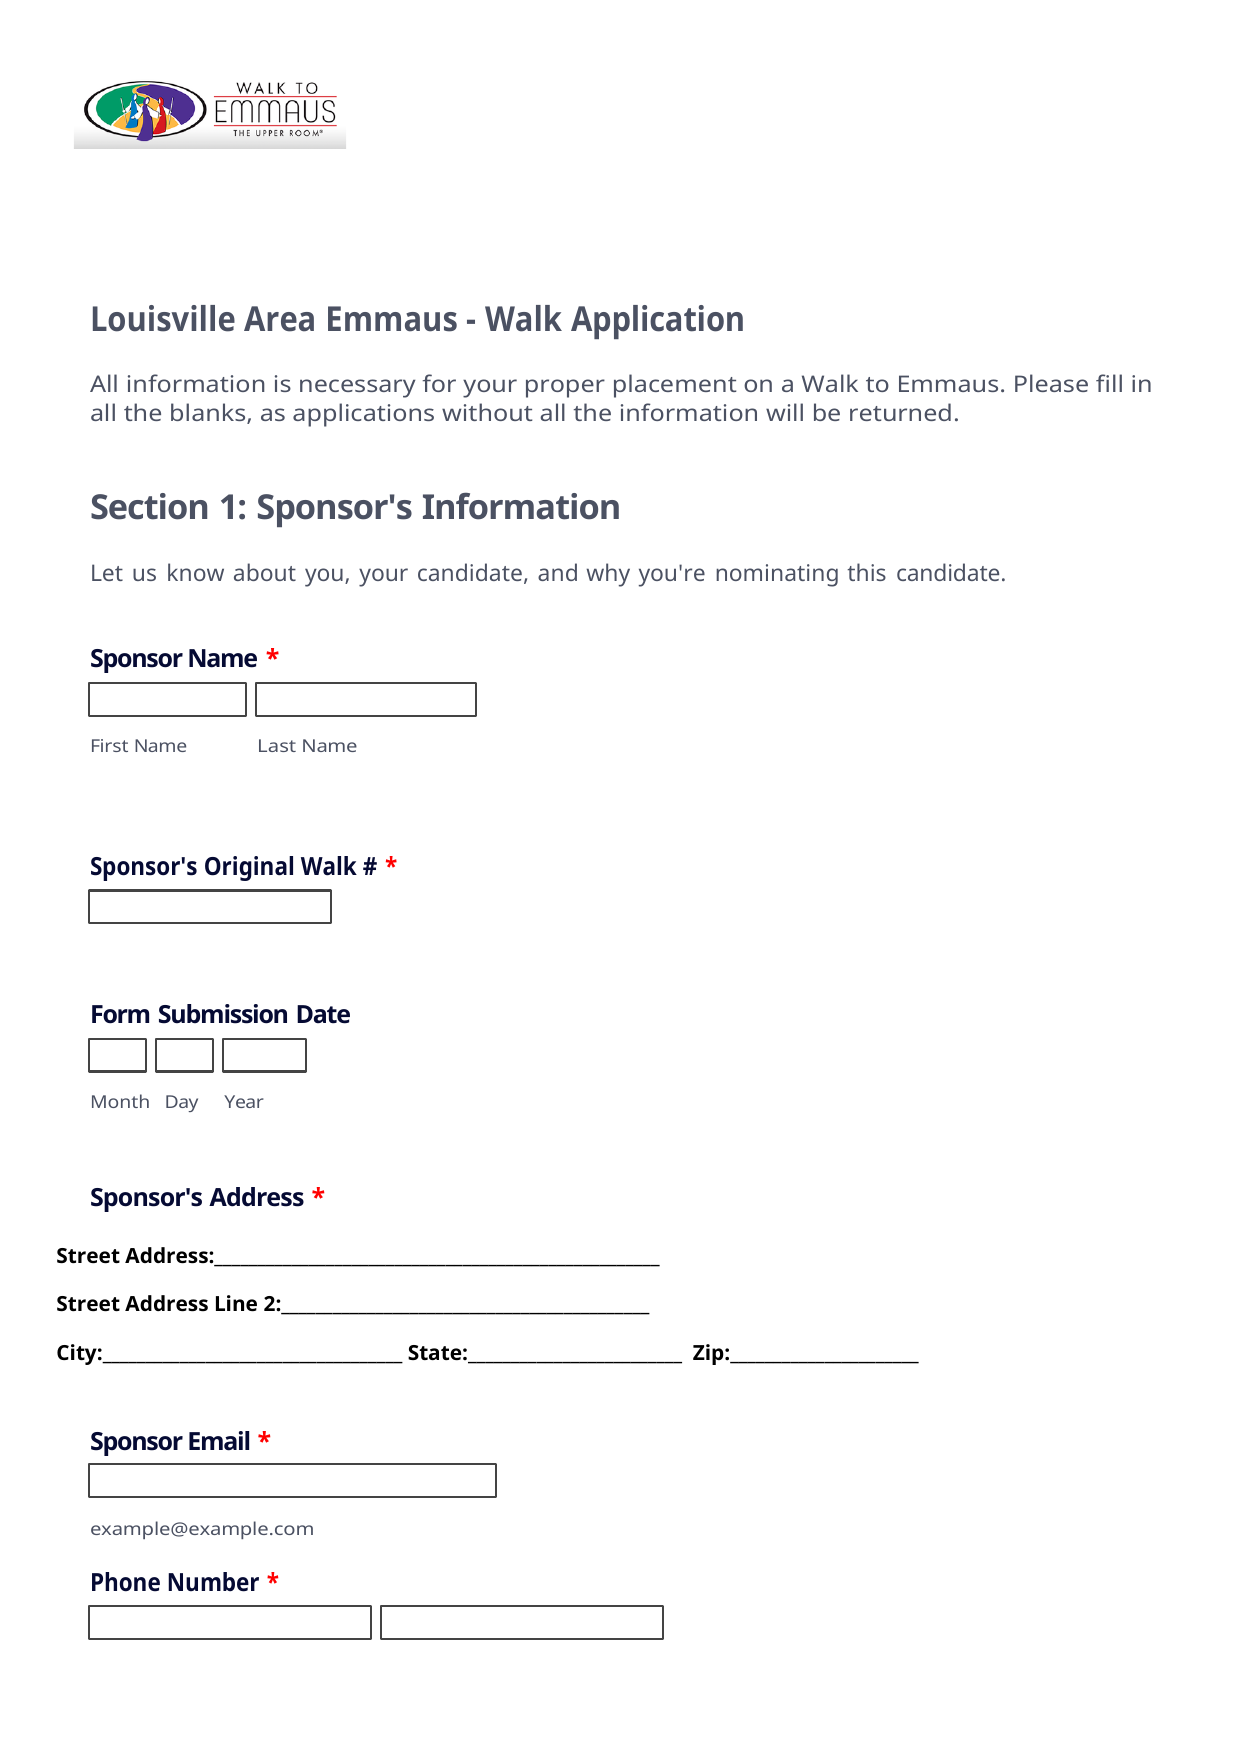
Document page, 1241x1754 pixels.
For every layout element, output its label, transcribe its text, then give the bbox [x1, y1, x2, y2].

subtitle Sponsor's Original Walk # * [90, 848, 1161, 882]
text City:___________________________________ State:_________________________ Zip:______________________ [56, 1338, 1161, 1366]
subtitle Sponsor Name * [90, 641, 1161, 675]
text Let us know about you, your candidate, and why you're nominating this candidate. [90, 557, 1161, 588]
text Street Address:____________________________________________________ [56, 1241, 1161, 1270]
subtitle Sponsor's Address * [90, 1179, 1161, 1213]
subtitle Louisville Area Emmaus - Walk Application [90, 294, 1161, 341]
text Form Submission Date [90, 996, 1161, 1030]
subtitle Sponsor Email * [90, 1423, 1161, 1457]
text Street Address Line 2:___________________________________________ [56, 1289, 1161, 1318]
text First Name Last Name [90, 698, 1161, 758]
text All information is necessary for your proper placement on a Walk to Emmaus. Please fill in all the blanks, as applications without all the information will be returned. [90, 369, 1161, 428]
text Month Day Year [90, 1054, 1161, 1113]
subtitle Section 1: Sponsor's Information [90, 483, 1161, 530]
picture [73, 79, 347, 149]
text example@example.com [90, 1481, 1161, 1540]
subtitle Phone Number * [90, 1564, 1161, 1599]
